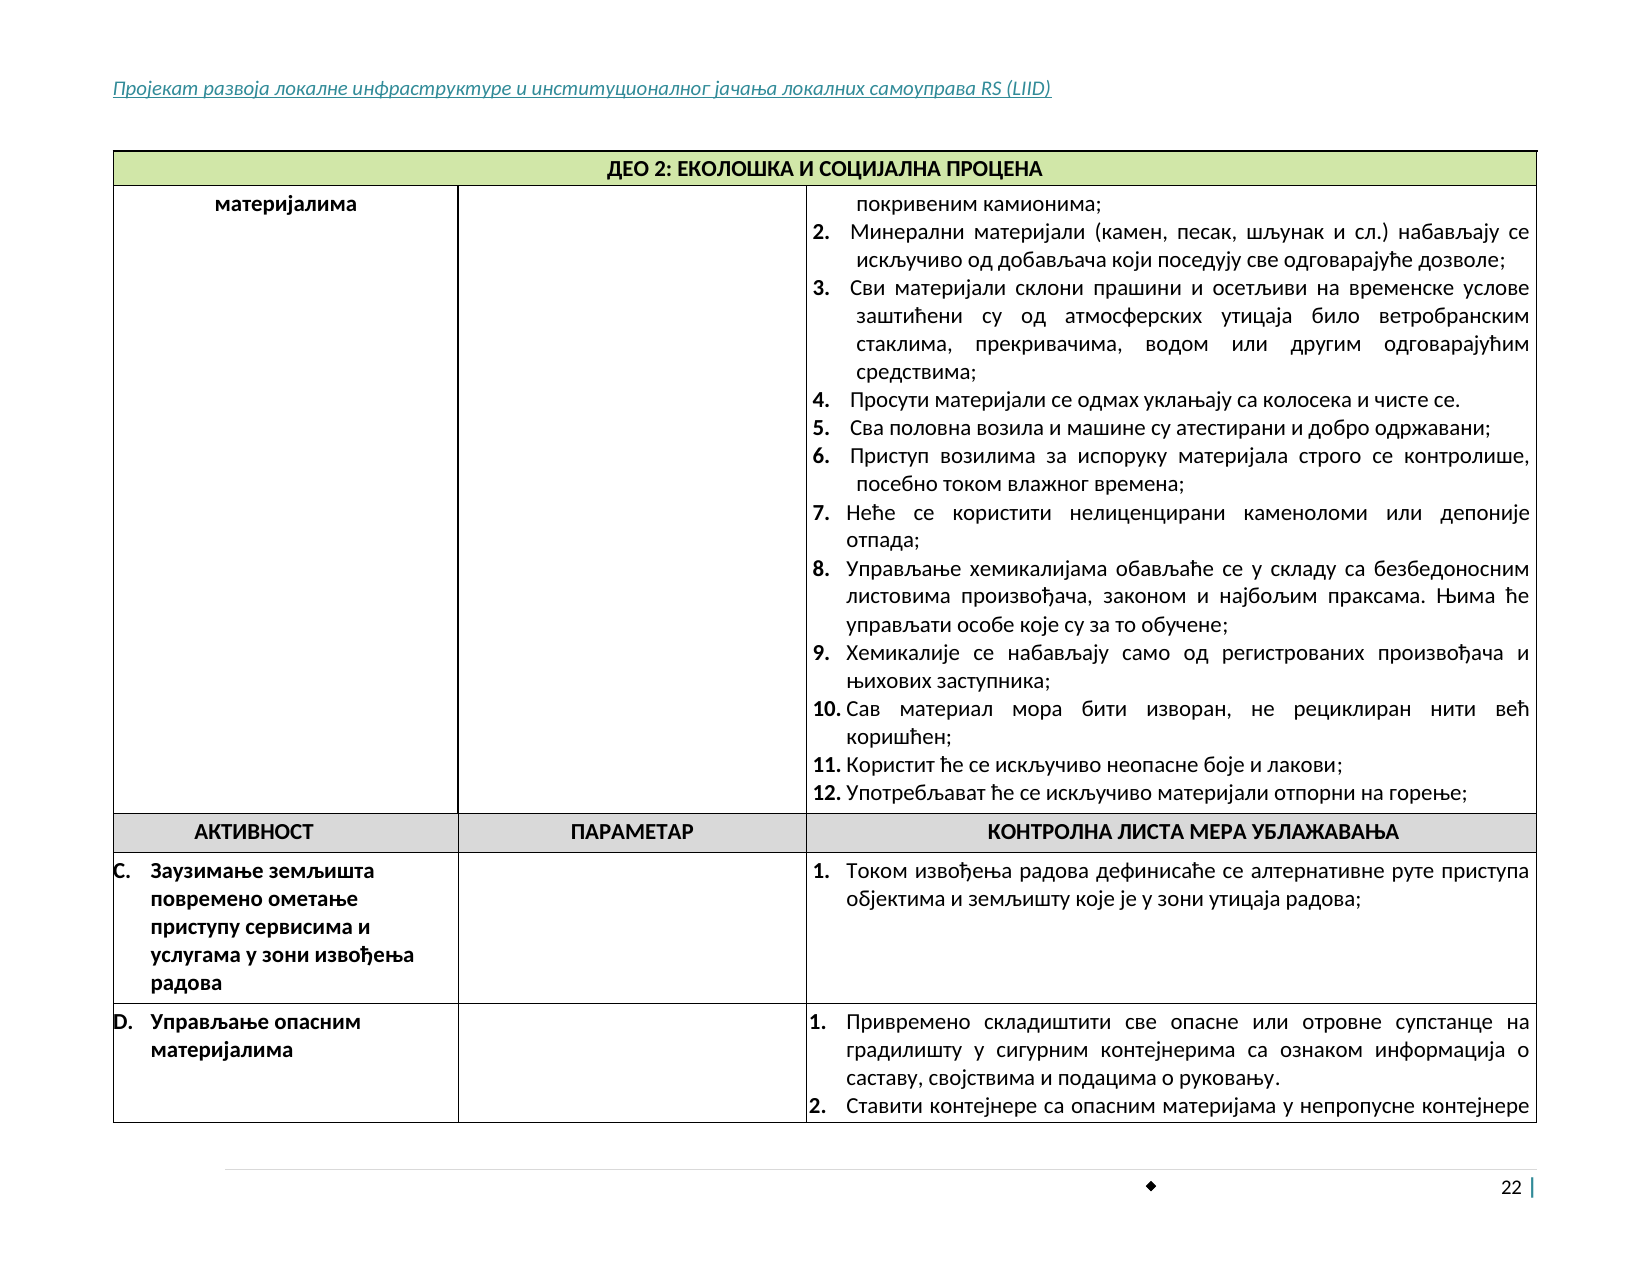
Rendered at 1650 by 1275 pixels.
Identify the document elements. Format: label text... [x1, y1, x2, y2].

table_header ДЕО 2: ЕКОЛОШКА И СОЦИЈАЛНА ПРОЦЕНА [114, 152, 1536, 185]
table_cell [807, 186, 1536, 813]
table_cell [459, 1004, 806, 1122]
table_cell ПАРАМЕТАР [459, 814, 806, 852]
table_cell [807, 1004, 1536, 1122]
table_cell Транспорт и управљање материјалима [114, 186, 457, 813]
table_cell AКТИВНОСТ [114, 814, 458, 852]
table_cell Током извођења радова дефинисаће се алтернативне руте приступа објектима и земљишту које је у зони утицаја радова; [807, 853, 1536, 1003]
table_cell Управљање опасним материјалима [114, 1004, 458, 1122]
table_cell [459, 186, 806, 813]
table_cell [459, 853, 806, 1003]
table_cell КОНТРОЛНА ЛИСТА МЕРА УБЛАЖАВАЊА [807, 814, 1536, 852]
table_cell Заузимање земљишта повремено ометање приступу сервисима и услугама у зони извођења радова [114, 853, 458, 1003]
